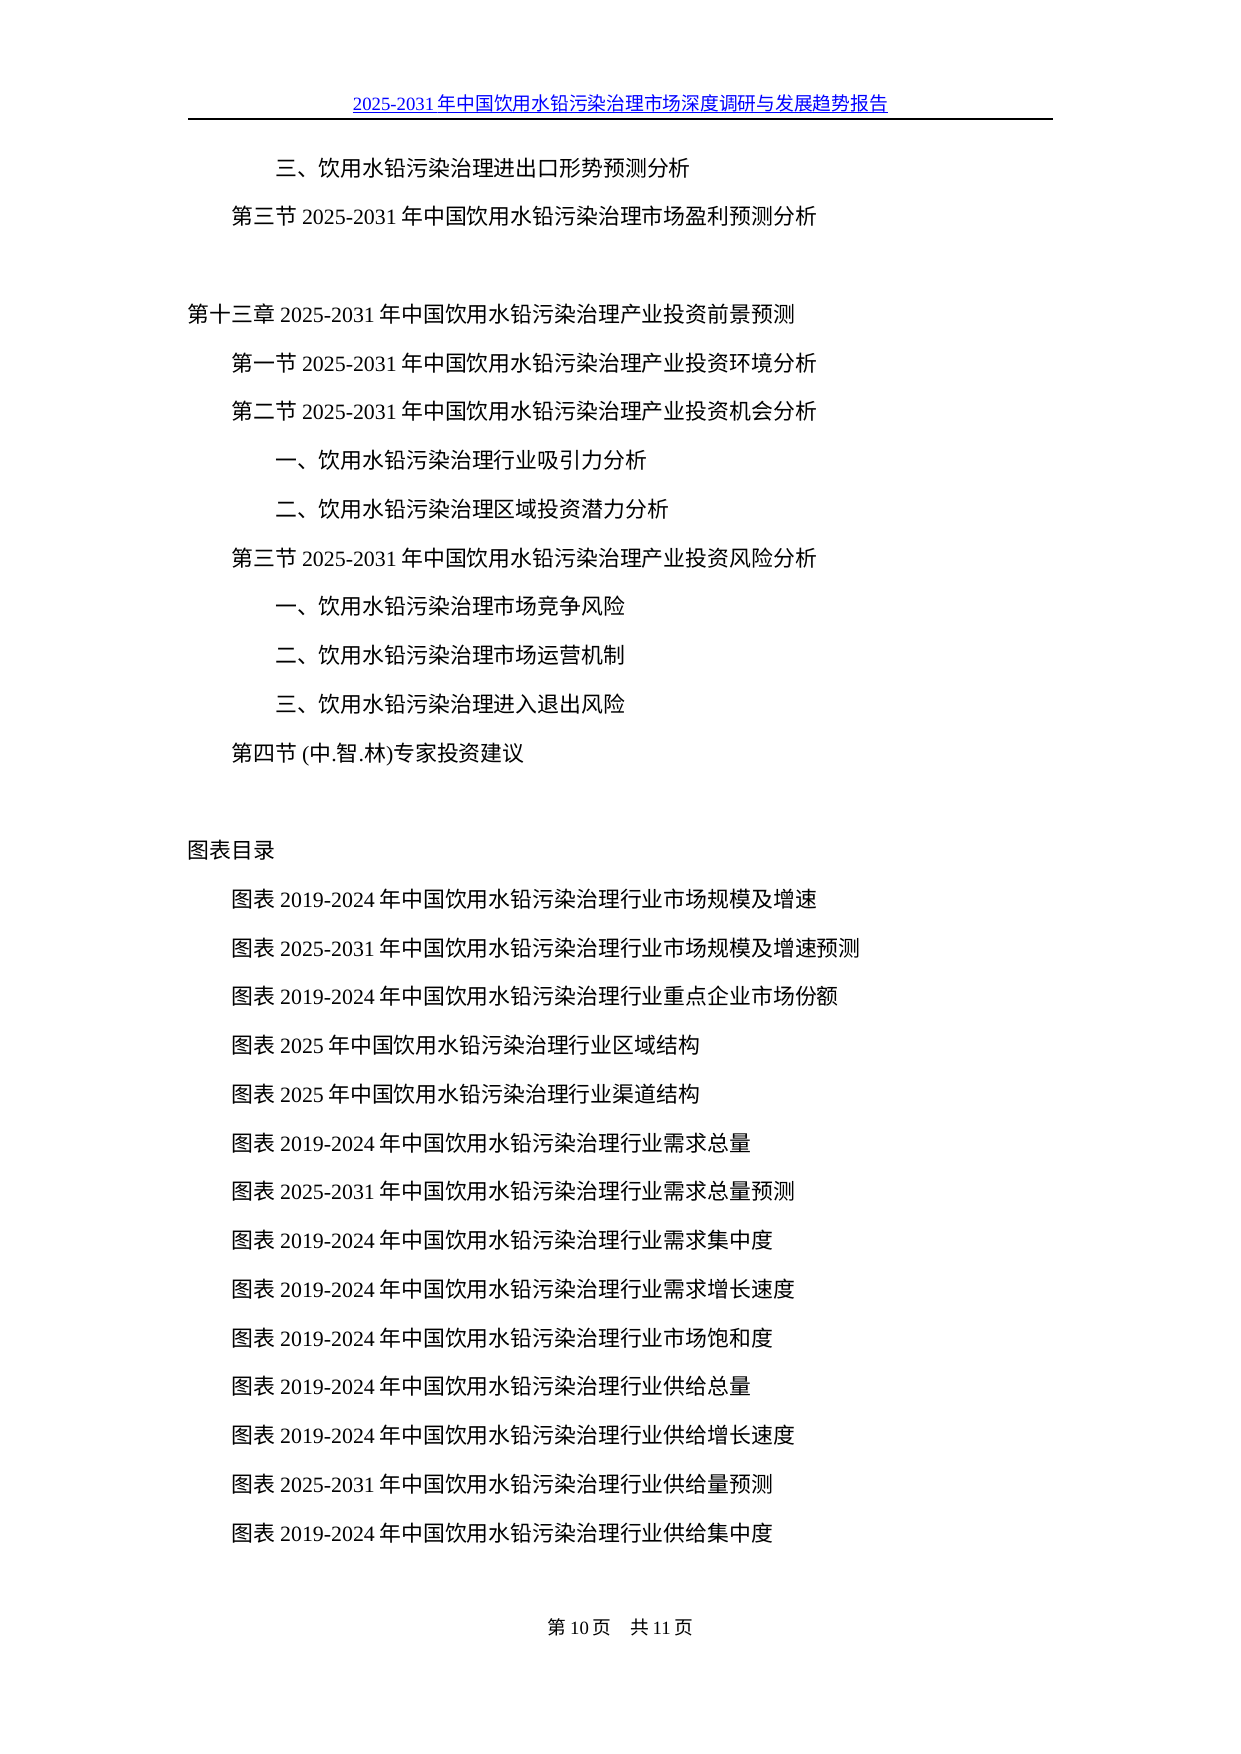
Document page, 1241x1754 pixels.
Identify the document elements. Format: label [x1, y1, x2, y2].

text [187, 150, 1053, 1548]
